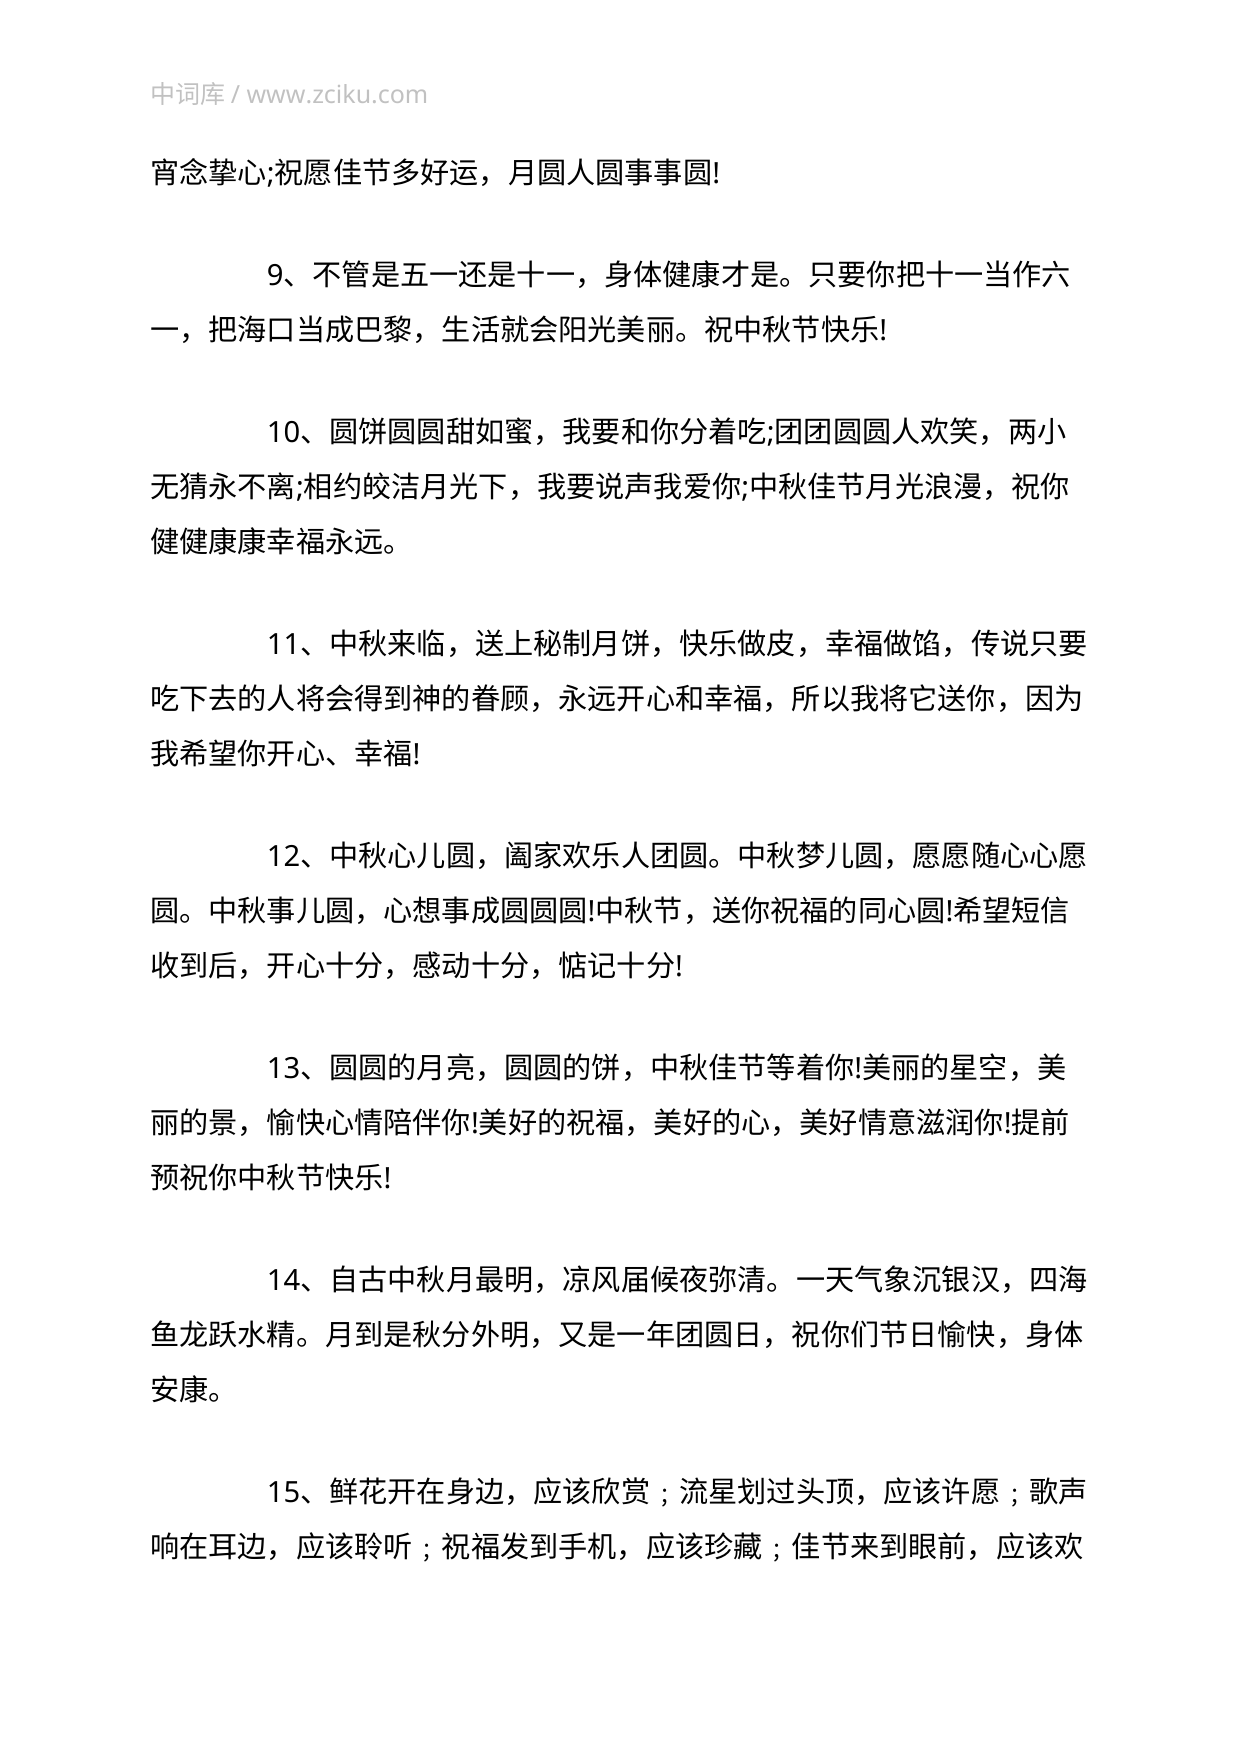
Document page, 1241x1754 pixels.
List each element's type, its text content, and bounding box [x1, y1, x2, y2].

text 10、圆饼圆圆甜如蜜，我要和你分着吃;团团圆圆人欢笑，两小无猜永不离;相约皎洁月光下，我要说声我爱你;中秋佳节月光浪漫，祝你健健康康幸福永远。 [150, 409, 1090, 561]
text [150, 150, 1090, 192]
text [150, 1468, 1090, 1566]
text 9、不管是五一还是十一，身体健康才是。只要你把十一当作六一，把海口当成巴黎，生活就会阳光美丽。祝中秋节快乐! [150, 252, 1090, 349]
text 12、中秋心儿圆，阖家欢乐人团圆。中秋梦儿圆，愿愿随心心愿圆。中秋事儿圆，心想事成圆圆圆!中秋节，送你祝福的同心圆!希望短信收到后，开心十分，感动十分，惦记十分! [150, 833, 1090, 985]
text 11、中秋来临，送上秘制月饼，快乐做皮，幸福做馅，传说只要吃下去的人将会得到神的眷顾，永远开心和幸福，所以我将它送你，因为我希望你开心、幸福! [150, 621, 1090, 773]
text 14、自古中秋月最明，凉风届候夜弥清。一天气象沉银汉，四海鱼龙跃水精。月到是秋分外明，又是一年团圆日，祝你们节日愉快，身体安康。 [150, 1257, 1090, 1409]
text 13、圆圆的月亮，圆圆的饼，中秋佳节等着你!美丽的星空，美丽的景，愉快心情陪伴你!美好的祝福，美好的心，美好情意滋润你!提前预祝你中秋节快乐! [150, 1044, 1090, 1197]
